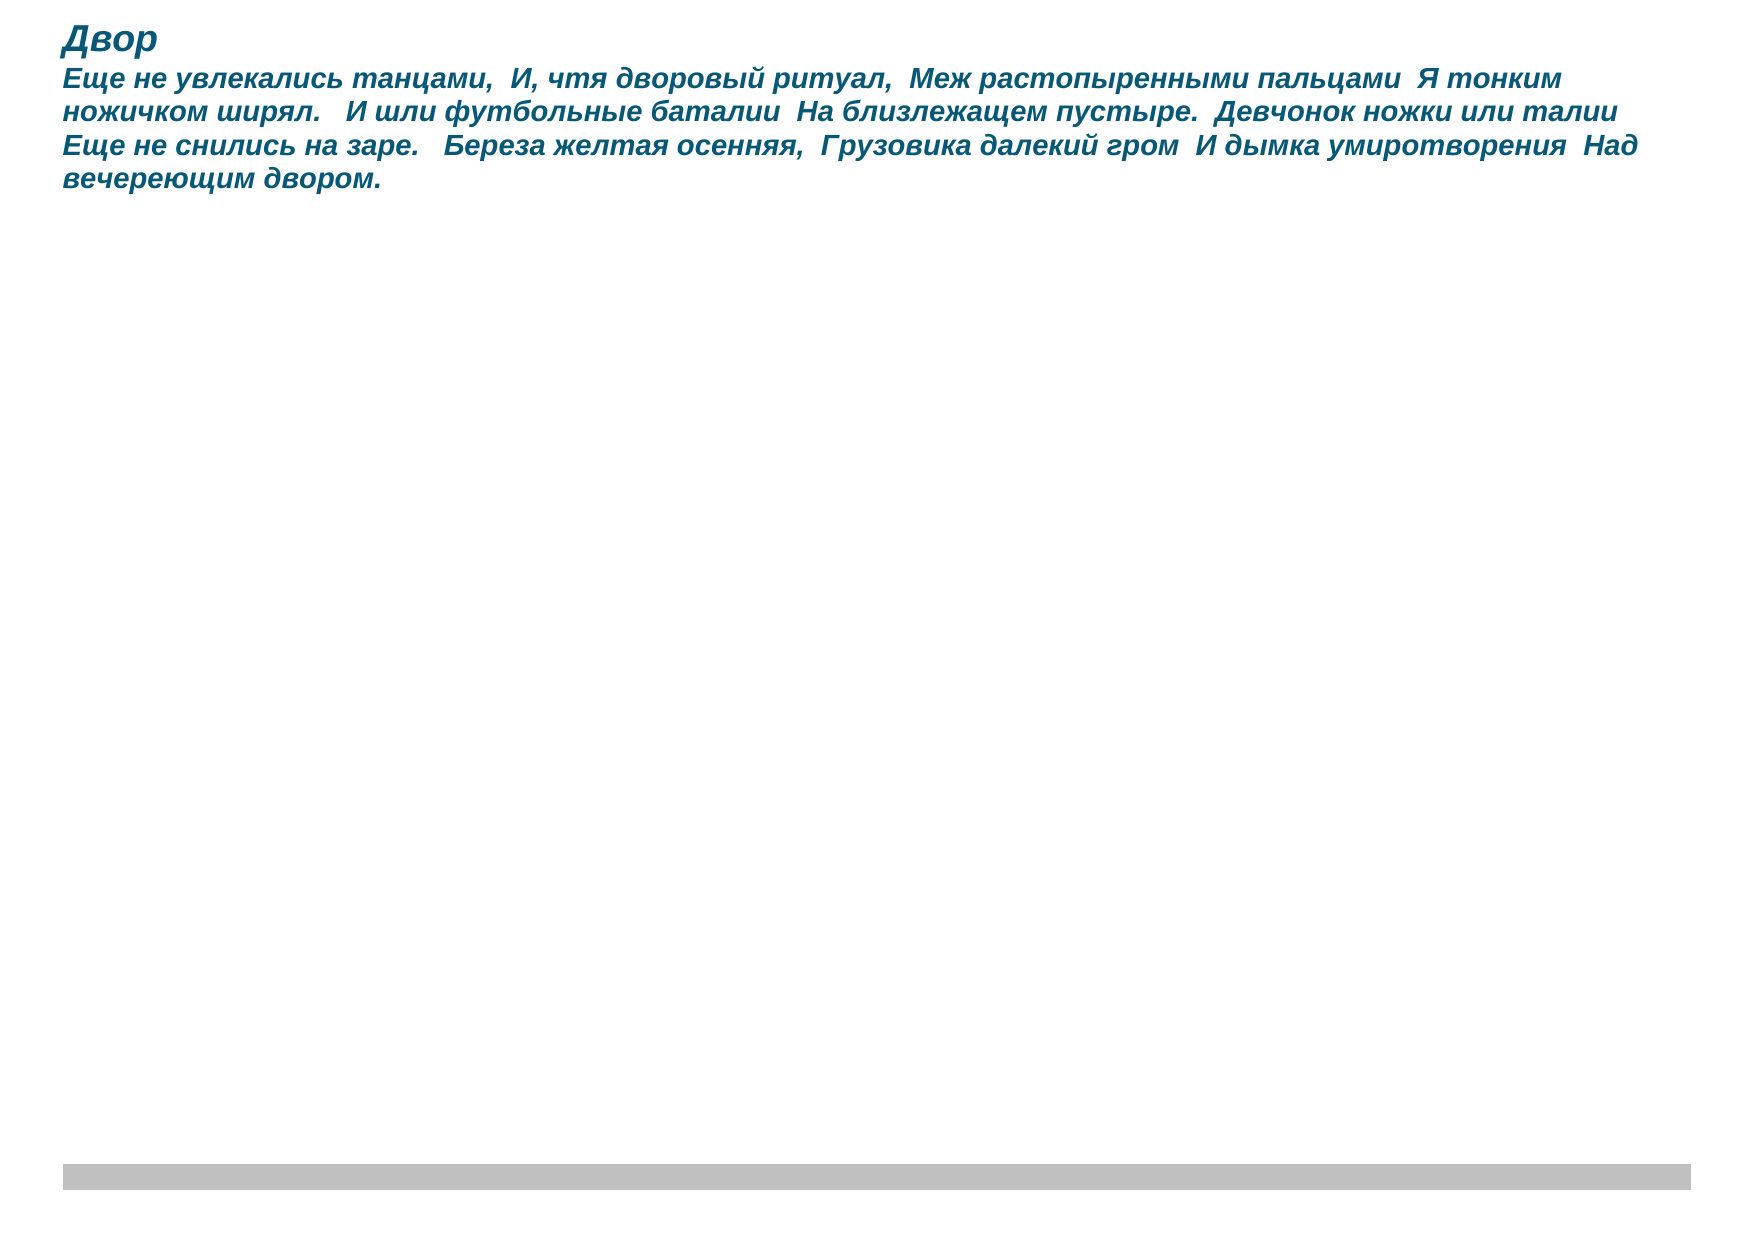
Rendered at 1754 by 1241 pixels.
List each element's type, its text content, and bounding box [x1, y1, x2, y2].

text Еще не увлекались танцами, [62, 61, 1691, 195]
subtitle Двор [62, 17, 1691, 60]
